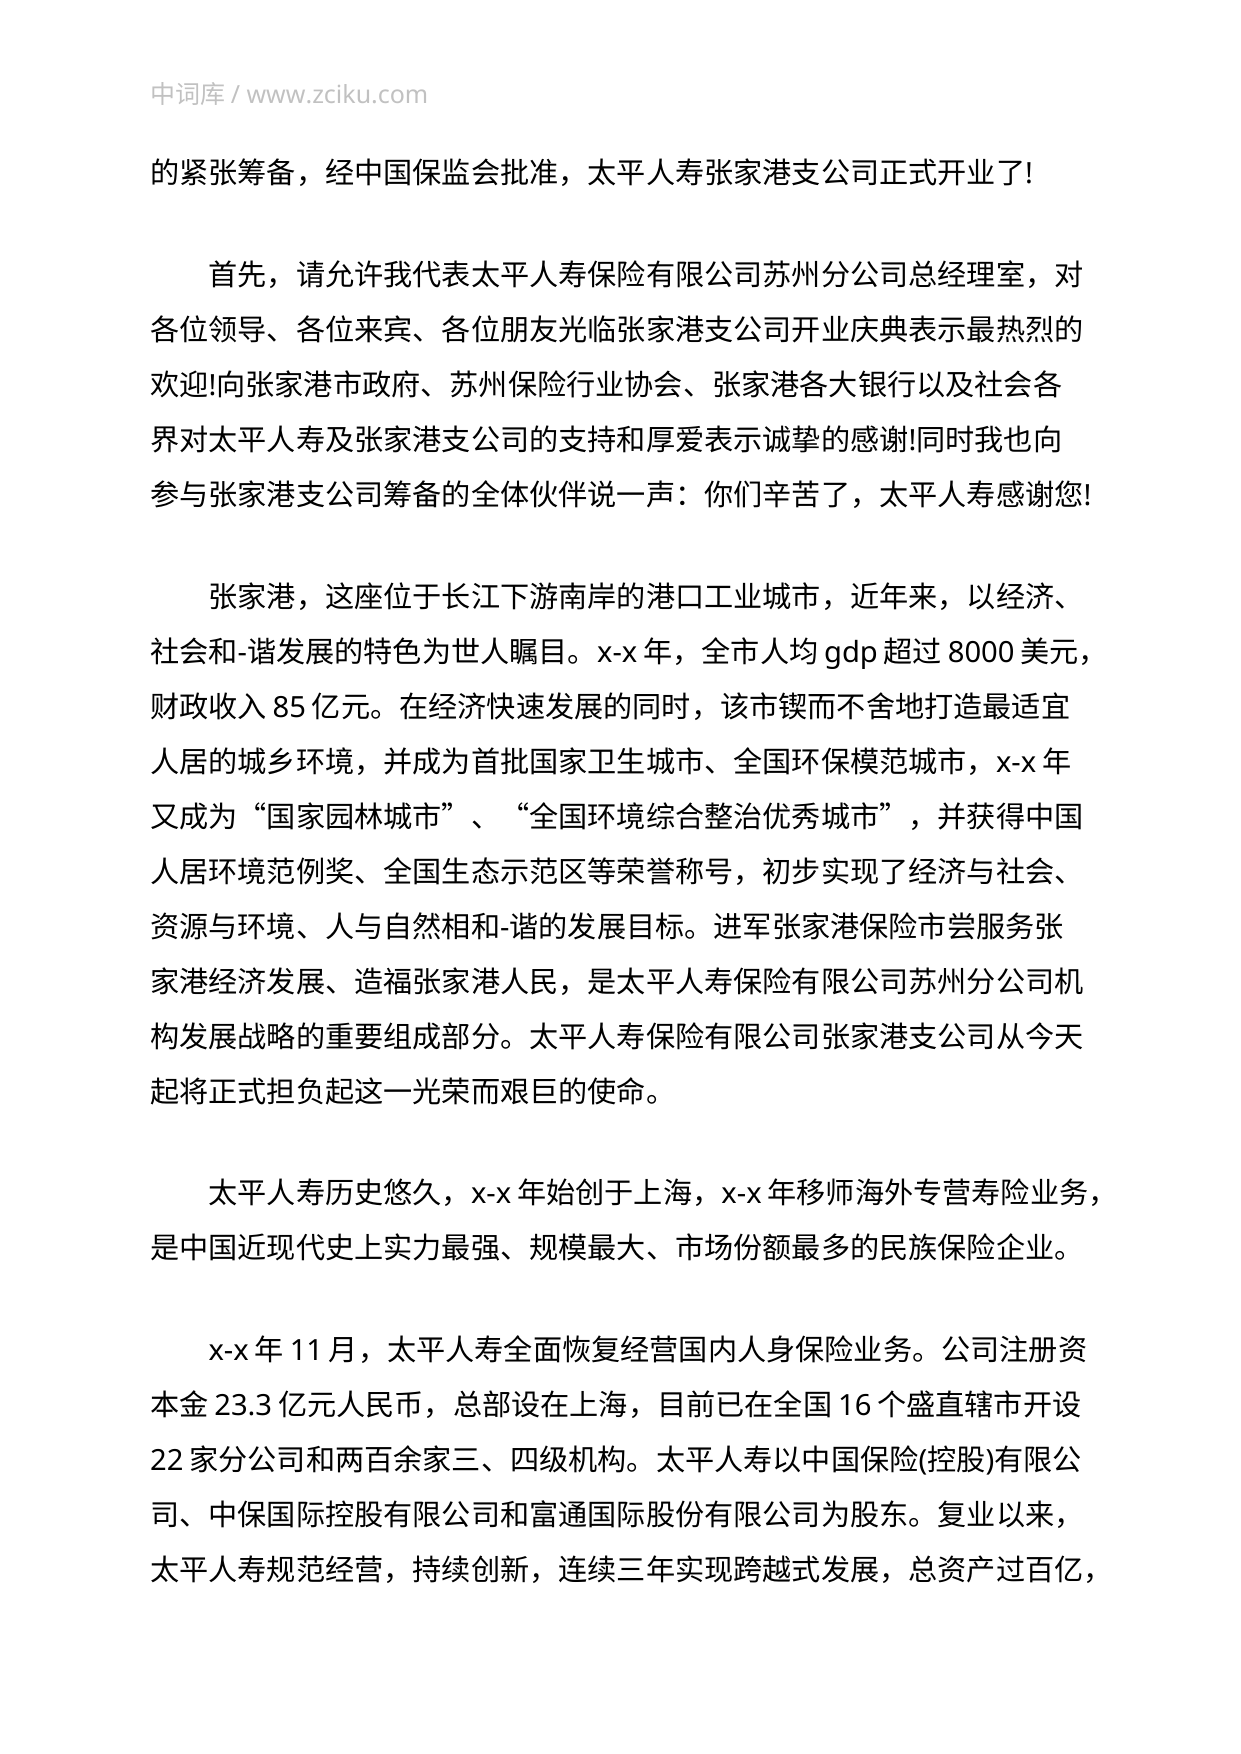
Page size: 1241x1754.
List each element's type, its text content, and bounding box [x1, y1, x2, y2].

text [150, 1327, 1090, 1589]
text 太平人寿历史悠久，x-x年始创于上海，x-x年移师海外专营寿险业务，是中国近现代史上实力最强、规模最大、市场份额最多的民族保险企业。 [150, 1170, 1090, 1267]
text 首先，请允许我代表太平人寿保险有限公司苏州分公司总经理室，对各位领导、各位来宾、各位朋友光临张家港支公司开业庆典表示最热烈的欢迎!向张家港市政府、苏州保险行业协会、张家港各大银行以及社会各界对太平人寿及张家港支公司的支持和厚爱表示诚挚的感谢!同时我也向参与张家港支公司筹备的全体伙伴说一声：你们辛苦了，太平人寿感谢您! [150, 252, 1090, 514]
text 张家港，这座位于长江下游南岸的港口工业城市，近年来，以经济、社会和-谐发展的特色为世人瞩目。x-x年，全市人均gdp超过8000美元，财政收入85亿元。在经济快速发展的同时，该市锲而不舍地打造最适宜人居的城乡环境，并成为首批国家卫生城市、全国环保模范城市，x-x年又成为“国家园林城市”、“全国环境综合整治优秀城市”，并获得中国人居环境范例奖、全国生态示范区等荣誉称号，初步实现了经济与社会、资源与环境、人与自然相和-谐的发展目标。进军张家港保险市尝服务张家港经济发展、造福张家港人民，是太平人寿保险有限公司苏州分公司机构发展战略的重要组成部分。太平人寿保险有限公司张家港支公司从今天起将正式担负起这一光荣而艰巨的使命。 [150, 574, 1090, 1111]
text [150, 150, 1090, 192]
